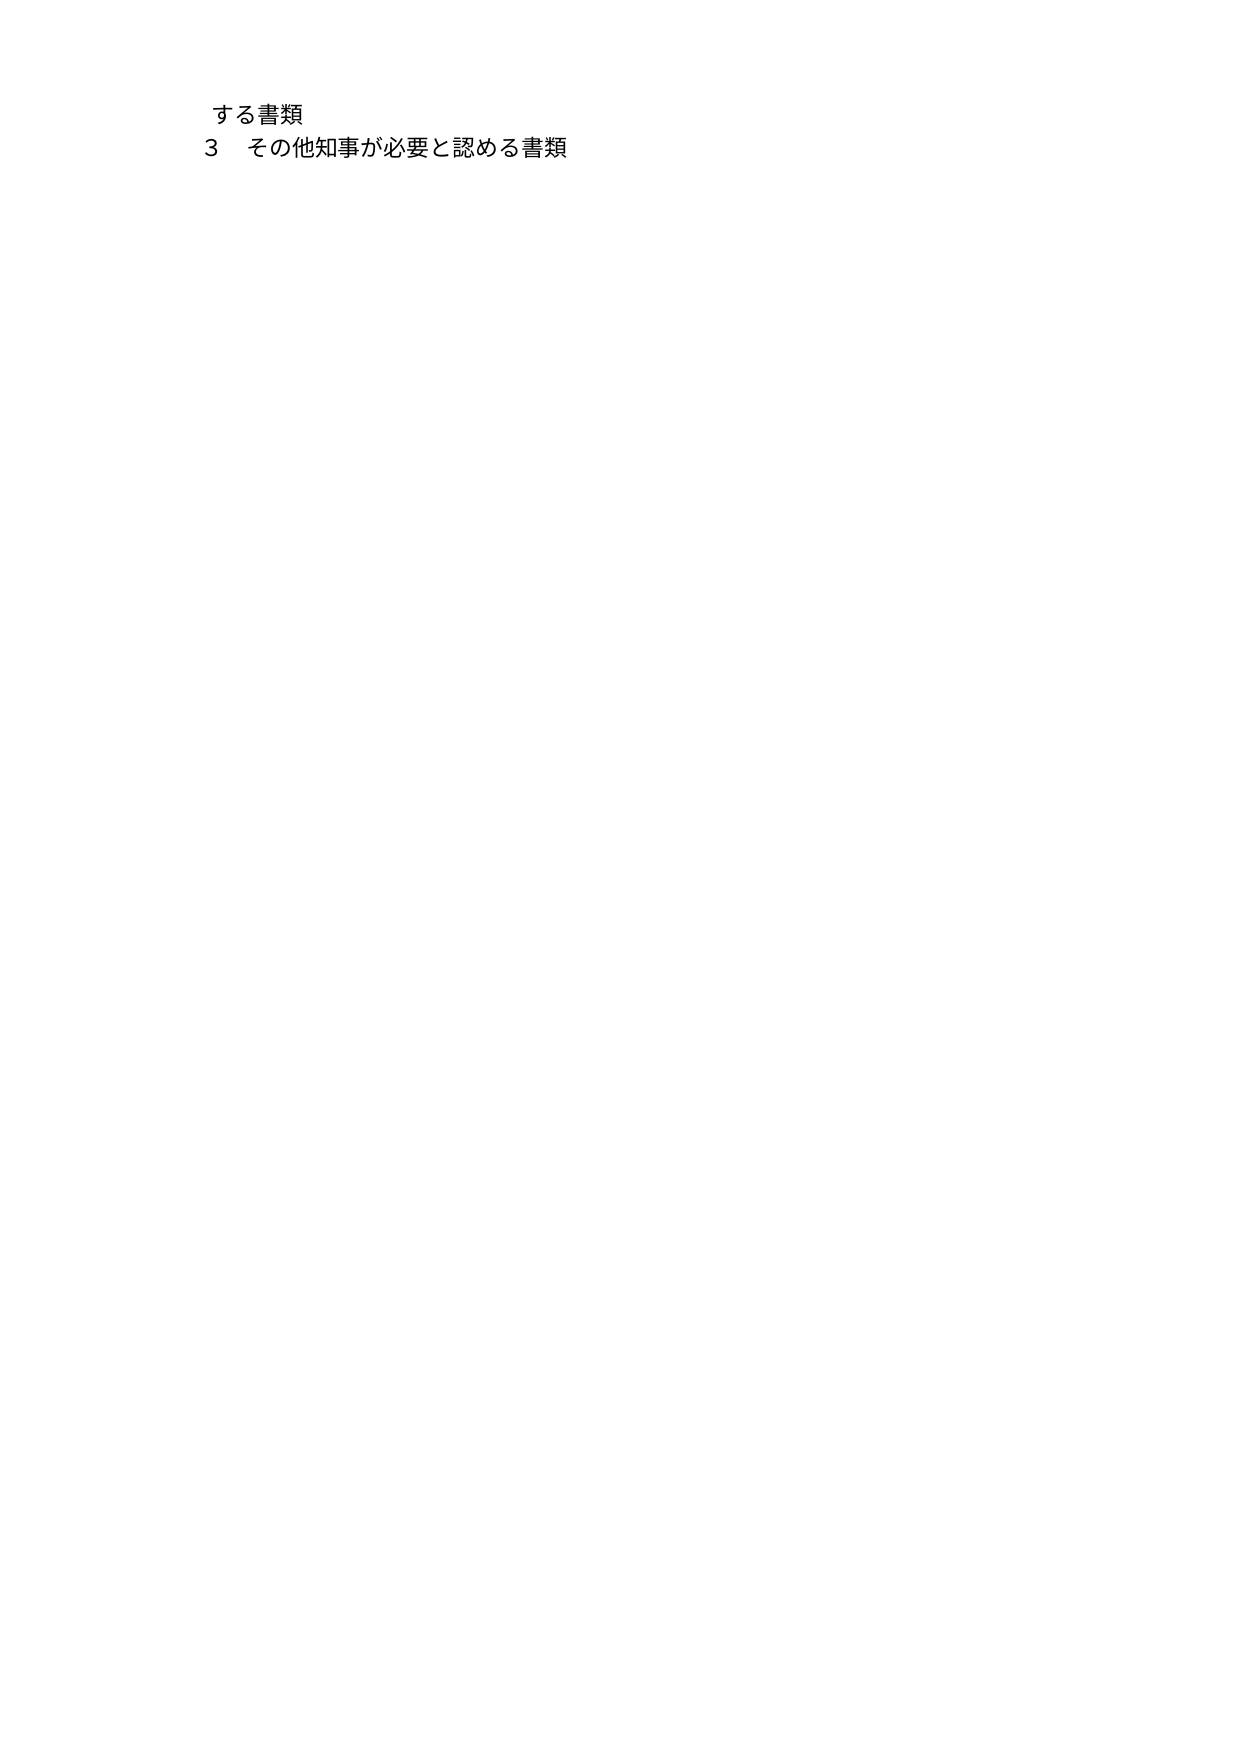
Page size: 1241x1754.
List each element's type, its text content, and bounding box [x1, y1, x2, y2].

text する書類 [177, 96, 1063, 130]
text ３ その他知事が必要と認める書類 [177, 130, 1063, 164]
